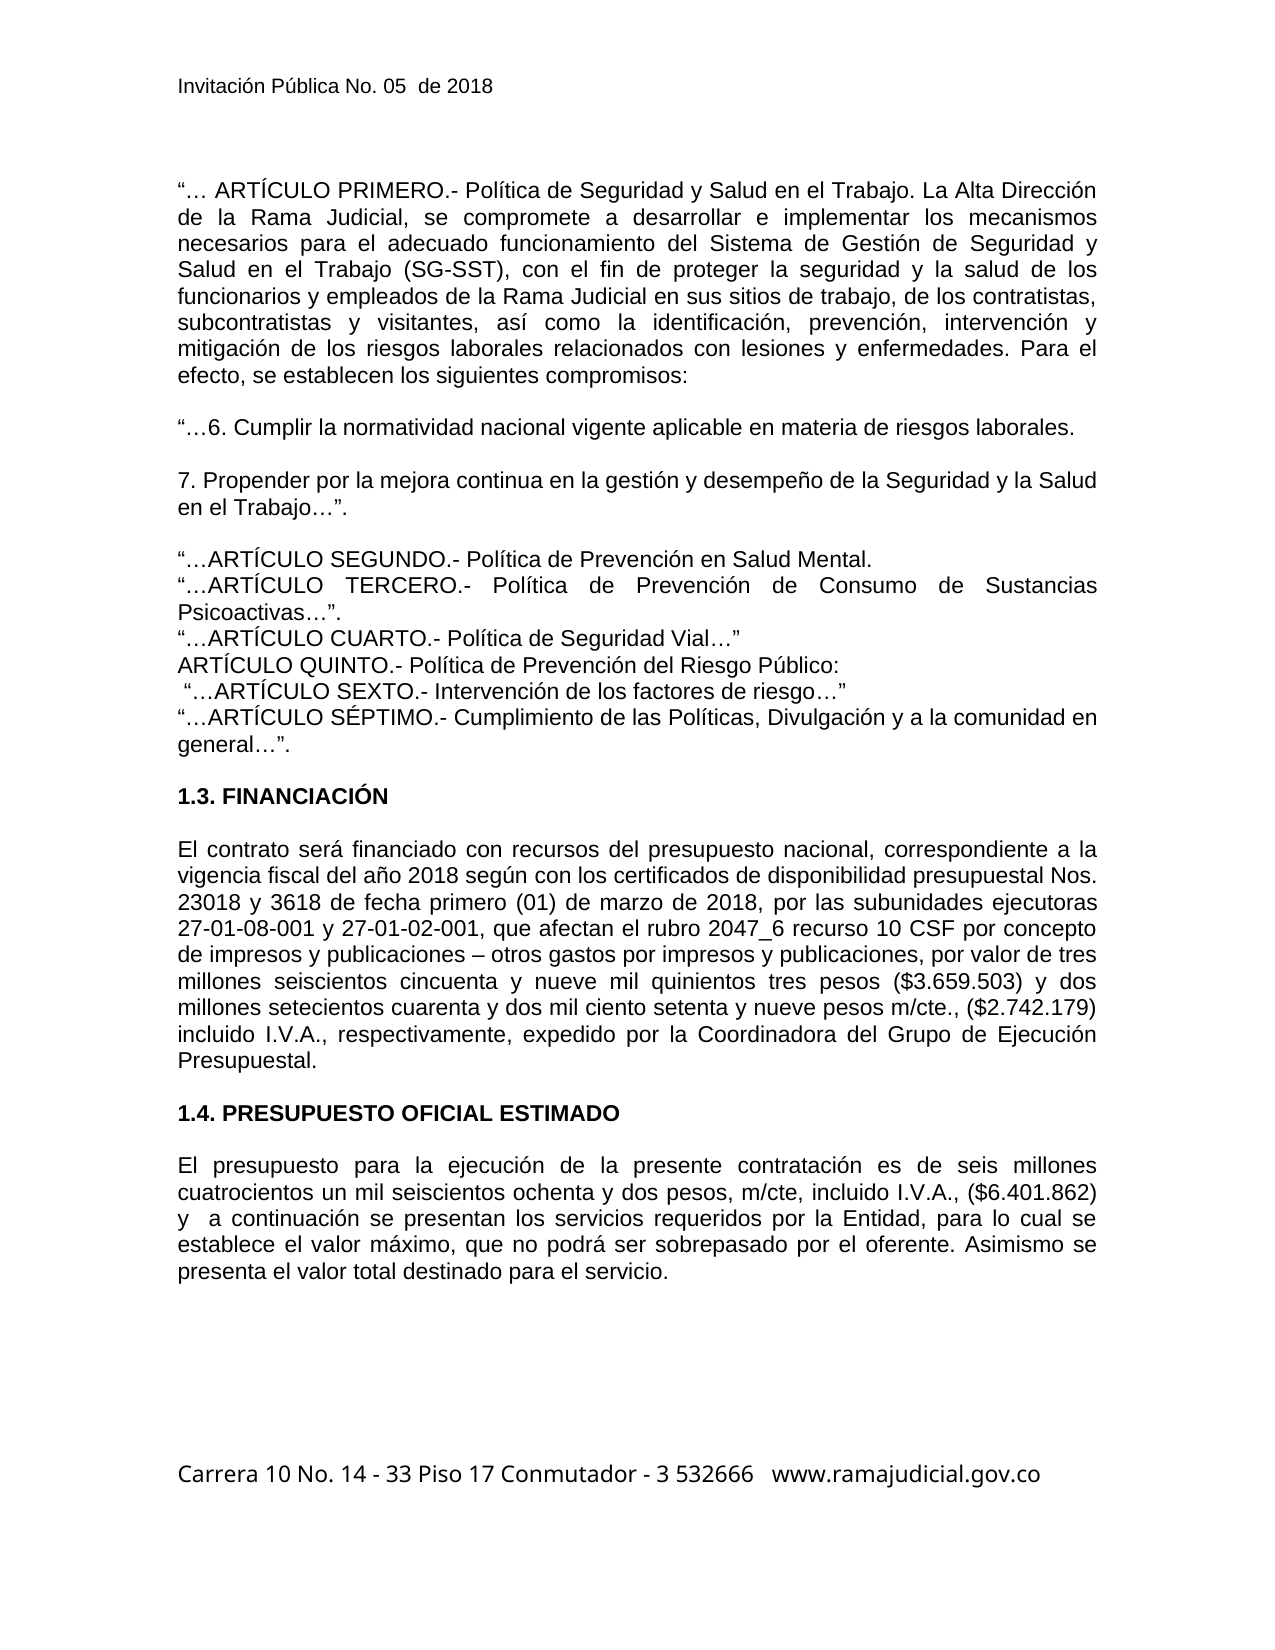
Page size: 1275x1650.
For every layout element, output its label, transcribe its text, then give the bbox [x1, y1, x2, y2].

text “…6. Cumplir la normatividad nacional vigente aplicable en materia de riesgos laborales. [177, 414, 1098, 441]
text 1.4. PRESUPUESTO OFICIAL ESTIMADO [177, 1099, 1098, 1126]
text El presupuesto para la ejecución de la presente contratación es de seis millones cuatrocientos un mil seiscientos ochenta y dos pesos, m/cte, incluido I.V.A., ($6.401.862) y a continuación se presentan los servicios requeridos por la Entidad, para lo cual se establece el valor máximo, que no podrá ser sobrepasado por el oferente. Asimismo se presenta el valor total destinado para el servicio. [177, 1152, 1098, 1284]
text 1.3. FINANCIACIÓN [177, 783, 1098, 810]
text “…ARTÍCULO SEGUNDO.- Política de Prevención en Salud Mental. [177, 546, 1098, 572]
text “…ARTÍCULO SEXTO.- Intervención de los factores de riesgo…” [177, 678, 1098, 704]
text “… ARTÍCULO PRIMERO.- Política de Seguridad y Salud en el Trabajo. La Alta Dirección de la Rama Judicial, se compromete a desarrollar e implementar los mecanismos necesarios para el adecuado funcionamiento del Sistema de Gestión de Seguridad y Salud en el Trabajo (SG-SST), con el fin de proteger la seguridad y la salud de los funcionarios y empleados de la Rama Judicial en sus sitios de trabajo, de los contratistas, subcontratistas y visitantes, así como la identificación, prevención, intervención y mitigación de los riesgos laborales relacionados con lesiones y enfermedades. Para el efecto, se establecen los siguientes compromisos: [177, 177, 1098, 388]
text “…ARTÍCULO CUARTO.- Política de Seguridad Vial…” [177, 625, 1098, 652]
text “…ARTÍCULO SÉPTIMO.- Cumplimiento de las Políticas, Divulgación y a la comunidad en general…”. [177, 704, 1098, 757]
text 7. Propender por la mejora continua en la gestión y desempeño de la Seguridad y la Salud en el Trabajo…”. [177, 467, 1098, 520]
text “…ARTÍCULO TERCERO.- Política de Prevención de Consumo de Sustancias Psicoactivas…”. [177, 572, 1098, 625]
text El contrato será financiado con recursos del presupuesto nacional, correspondiente a la vigencia fiscal del año 2018 según con los certificados de disponibilidad presupuestal Nos. 23018 y 3618 de fecha primero (01) de marzo de 2018, por las subunidades ejecutoras 27-01-08-001 y 27-01-02-001, que afectan el rubro 2047_6 recurso 10 CSF por concepto de impresos y publicaciones – otros gastos por impresos y publicaciones, por valor de tres millones seiscientos cincuenta y nueve mil quinientos tres pesos ($3.659.503) y dos millones setecientos cuarenta y dos mil ciento setenta y nueve pesos m/cte., ($2.742.179) incluido I.V.A., respectivamente, expedido por la Coordinadora del Grupo de Ejecución Presupuestal. [177, 836, 1098, 1073]
text ARTÍCULO QUINTO.- Política de Prevención del Riesgo Público: [177, 652, 1098, 678]
